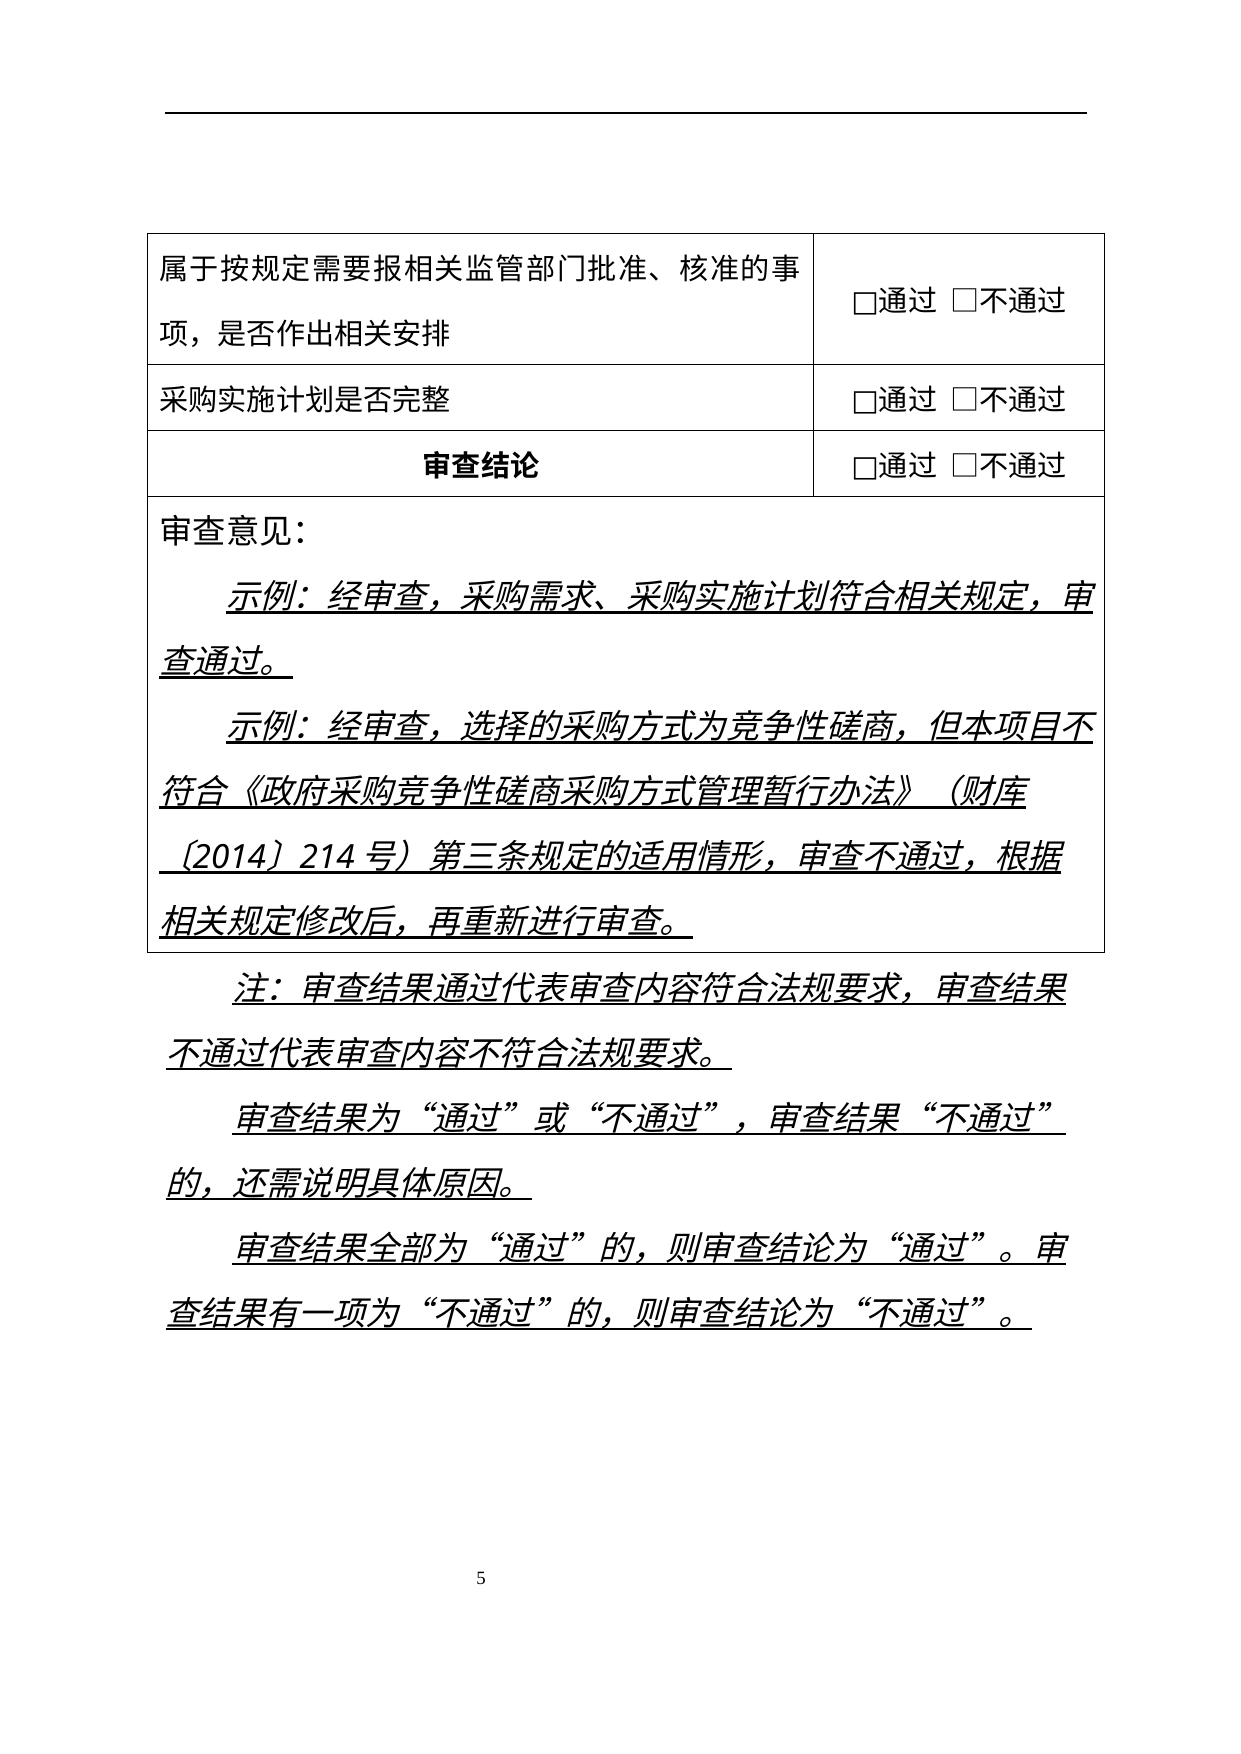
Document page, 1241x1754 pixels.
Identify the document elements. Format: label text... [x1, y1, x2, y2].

table_cell □通过 □不通过 [814, 431, 1104, 496]
table_cell 属于按规定需要报相关监管部门批准、核准的事项，是否作出相关安排 [148, 234, 813, 364]
text 审查结果全部为“通过”的，则审查结论为“通过”。审查结果有一项为“不通过”的，则审查结论为“不通过”。 [165, 1213, 1087, 1343]
table_cell □通过 □不通过 [814, 365, 1104, 430]
table_cell 采购实施计划是否完整 [148, 365, 813, 430]
text 审查结果为“通过”或“不通过”，审查结果“不通过”的，还需说明具体原因。 [165, 1083, 1087, 1213]
text 注：审查结果通过代表审查内容符合法规要求，审查结果不通过代表审查内容不符合法规要求。 [165, 953, 1087, 1083]
table_cell 审查意见： 示例：经审查，采购需求、采购实施计划符合相关规定，审查通过。 示例：经审查，选择的采购方式为竞争性磋商，但本项目不符合《政府采购竞争性磋商采购方式管理暂行办法》（财库〔2014〕214号）第三条规定的适用情形，审查不通过，根据相关规定修改后，再重新进行审查。 [148, 497, 1104, 952]
table_cell □通过 □不通过 [814, 234, 1104, 364]
table_cell 审查结论 [148, 431, 813, 496]
